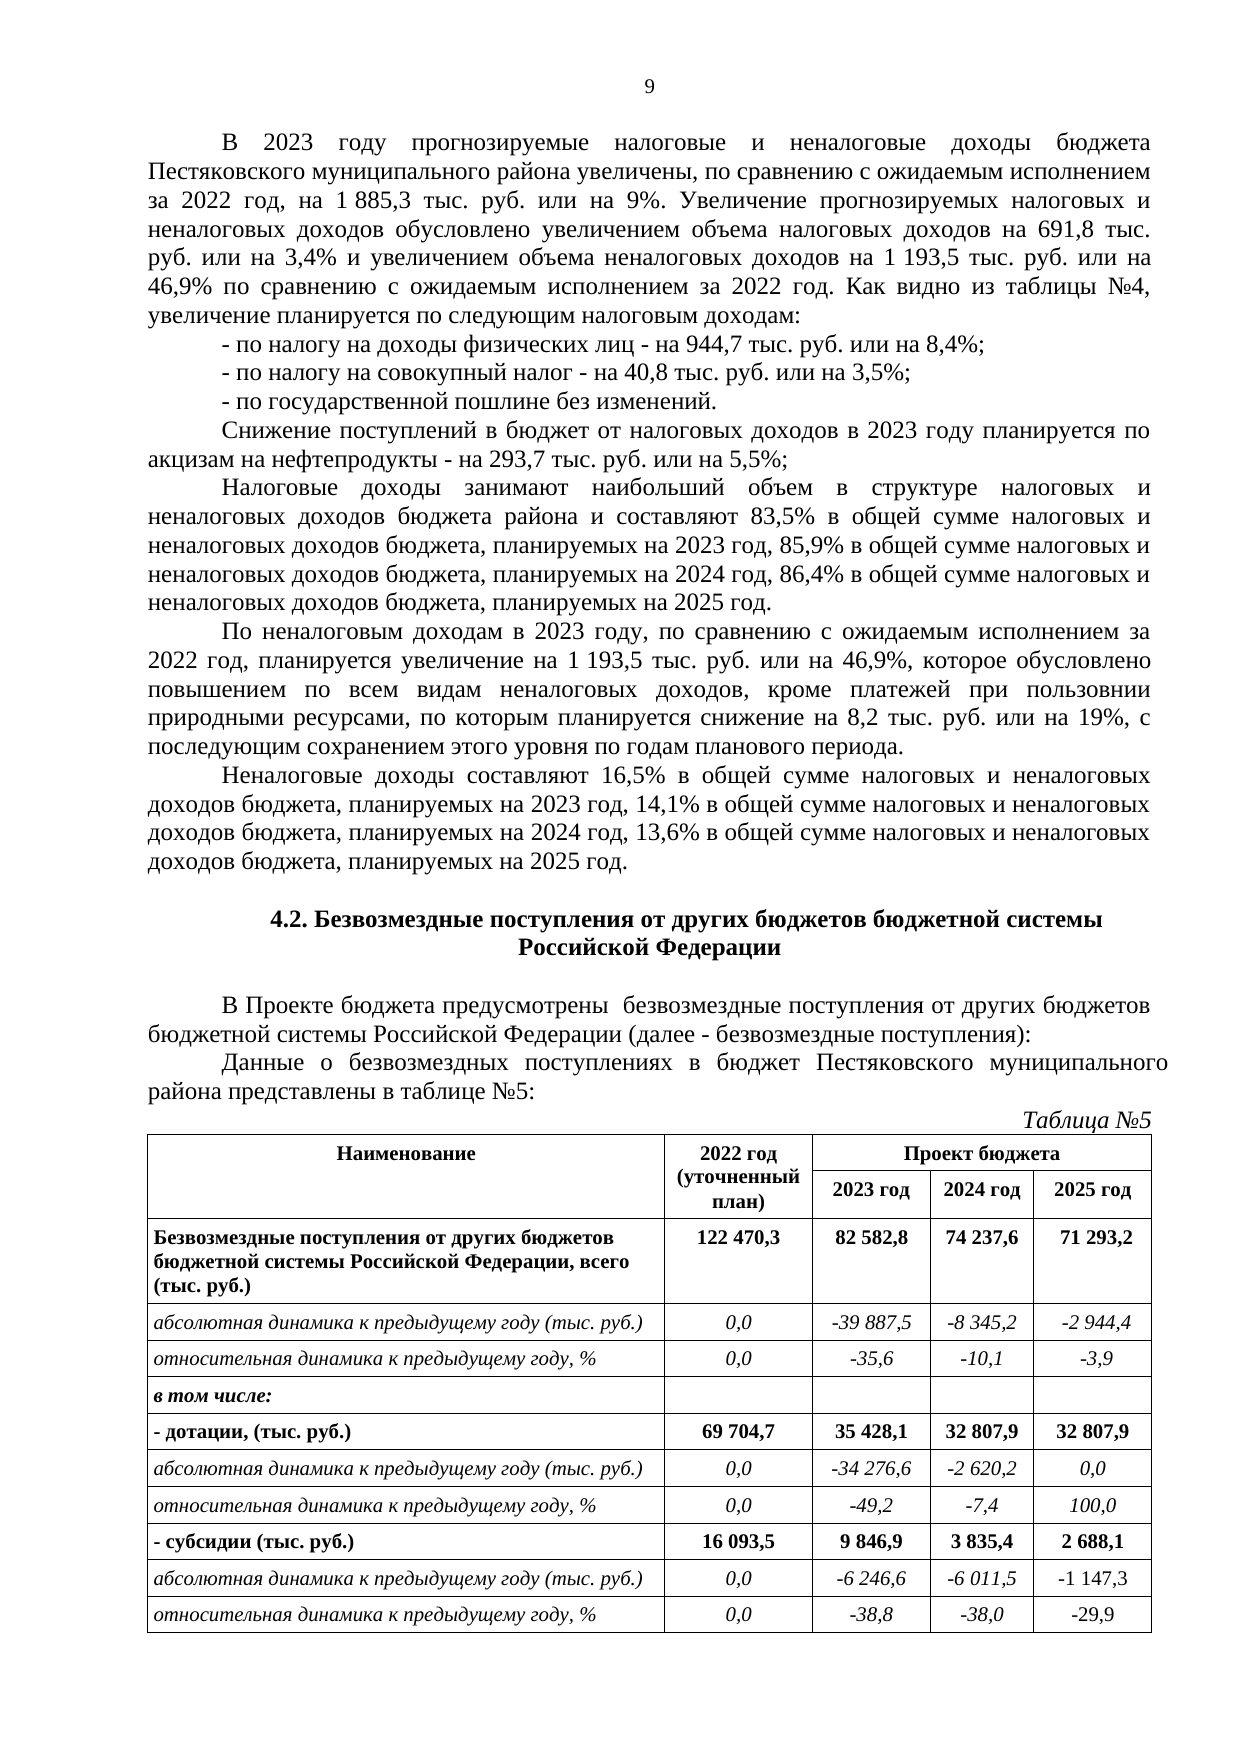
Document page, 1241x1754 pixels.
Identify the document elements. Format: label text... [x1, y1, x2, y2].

table_cell -29,9 [1034, 1597, 1151, 1632]
table_cell 16 093,5 [665, 1524, 812, 1559]
table_cell 0,0 [665, 1341, 812, 1376]
table_cell 0,0 [665, 1304, 812, 1339]
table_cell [148, 1560, 664, 1596]
table_cell -3,9 [1034, 1341, 1151, 1376]
table_cell в том числе: [148, 1377, 664, 1413]
table_cell [1034, 1377, 1151, 1413]
text Таблица №5 [148, 1105, 1152, 1134]
text Данные о безвозмездных поступлениях в бюджет Пестяковского муниципального района представлены в таблице №5: [148, 1047, 1169, 1105]
text - по государственной пошлине без изменений. [148, 386, 1152, 415]
table_cell абсолютная динамика к предыдущему году (тыс. руб.) [148, 1450, 664, 1486]
text Неналоговые доходы составляют 16,5% в общей сумме налоговых и неналоговых доходов бюджета, планируемых на 2023 год, 14,1% в общей сумме налоговых и неналоговых доходов бюджета, планируемых на 2024 год, 13,6% в общей сумме налоговых и неналоговых доходов бюджета, планируемых на 2025 год. [148, 760, 1152, 875]
table_cell -39 887,5 [813, 1304, 930, 1339]
table_header Проект бюджета [813, 1135, 1151, 1170]
table_cell -49,2 [813, 1487, 930, 1522]
table_cell 0,0 [665, 1560, 812, 1596]
table_cell 2 688,1 [1034, 1524, 1151, 1559]
table_cell 32 807,9 [1034, 1414, 1151, 1449]
table_cell абсолютная динамика к предыдущему году (тыс. руб.) [148, 1304, 664, 1339]
table_cell 35 428,1 [813, 1414, 930, 1449]
table_cell относительная динамика к предыдущему году, % [148, 1597, 664, 1632]
table_cell 122 470,3 [665, 1219, 812, 1303]
text - по налогу на доходы физических лиц - на 944,7 тыс. руб. или на 8,4%; [148, 329, 1152, 357]
table_cell 0,0 [665, 1487, 812, 1522]
table_cell 69 704,7 [665, 1414, 812, 1449]
text В Проекте бюджета предусмотрены безвозмездные поступления от других бюджетов бюджетной системы Российской Федерации (далее - безвозмездные поступления): [148, 990, 1152, 1047]
table_cell 74 237,6 [931, 1219, 1033, 1303]
table_cell Безвозмездные поступления от других бюджетов бюджетной системы Российской Федерации, всего (тыс. руб.) [148, 1219, 664, 1303]
table_cell -6 246,6 [813, 1560, 930, 1596]
table_cell -2 620,2 [931, 1450, 1033, 1486]
table_cell 2024 год [931, 1171, 1033, 1218]
table_cell -7,4 [931, 1487, 1033, 1522]
table_cell [813, 1377, 930, 1413]
table_cell 0,0 [1034, 1450, 1151, 1486]
text Снижение поступлений в бюджет от налоговых доходов в 2023 году планируется по акцизам на нефтепродукты - на 293,7 тыс. руб. или на 5,5%; [148, 415, 1152, 472]
table_cell 2025 год [1034, 1171, 1151, 1218]
table_cell 32 807,9 [931, 1414, 1033, 1449]
table_cell -34 276,6 [813, 1450, 930, 1486]
table_cell -8 345,2 [931, 1304, 1033, 1339]
table_cell [931, 1377, 1033, 1413]
table_cell -38,8 [813, 1597, 930, 1632]
table_cell 82 582,8 [813, 1219, 930, 1303]
table_cell 100,0 [1034, 1487, 1151, 1522]
table_cell -10,1 [931, 1341, 1033, 1376]
table_cell -38,0 [931, 1597, 1033, 1632]
table_cell относительная динамика к предыдущему году, % [148, 1487, 664, 1522]
table_cell -35,6 [813, 1341, 930, 1376]
table_cell - дотации, (тыс. руб.) [148, 1414, 664, 1449]
table_cell - субсидии (тыс. руб.) [148, 1524, 664, 1559]
table_cell 0,0 [665, 1597, 812, 1632]
table_cell 71 293,2 [1034, 1219, 1151, 1303]
table_cell 3 835,4 [931, 1524, 1033, 1559]
text Налоговые доходы занимают наибольший объем в структуре налоговых и неналоговых доходов бюджета района и составляют 83,5% в общей сумме налоговых и неналоговых доходов бюджета, планируемых на 2023 год, 85,9% в общей сумме налоговых и неналоговых доходов бюджета, планируемых на 2024 год, 86,4% в общей сумме налоговых и неналоговых доходов бюджета, планируемых на 2025 год. [148, 472, 1152, 616]
text 4.2. Безвозмездные поступления от других бюджетов бюджетной системы Российской Федерации [148, 904, 1152, 961]
text В 2023 году прогнозируемые налоговые и неналоговые доходы бюджета Пестяковского муниципального района увеличены, по сравнению с ожидаемым исполнением за 2022 год, на 1 885,3 тыс. руб. или на 9%. Увеличение прогнозируемых налоговых и неналоговых доходов обусловлено увеличением объема налоговых доходов на 691,8 тыс. руб. или на 3,4% и увеличением объема неналоговых доходов на 1 193,5 тыс. руб. или на 46,9% по сравнению с ожидаемым исполнением за 2022 год. Как видно из таблицы №4, увеличение планируется по следующим налоговым доходам: [148, 127, 1152, 329]
table_cell 2023 год [813, 1171, 930, 1218]
text - по налогу на совокупный налог - на 40,8 тыс. руб. или на 3,5%; [148, 357, 1152, 386]
table_cell -6 011,5 [931, 1560, 1033, 1596]
table_cell [665, 1377, 812, 1413]
table_cell 0,0 [665, 1450, 812, 1486]
text По неналоговым доходам в 2023 году, по сравнению с ожидаемым исполнением за 2022 год, планируется увеличение на 1 193,5 тыс. руб. или на 46,9%, которое обусловлено повышением по всем видам неналоговых доходов, кроме платежей при пользовнии природными ресурсами, по которым планируется снижение на 8,2 тыс. руб. или на 19%, с последующим сохранением этого уровня по годам планового периода. [148, 616, 1152, 760]
table_cell -1 147,3 [1034, 1560, 1151, 1596]
table_cell 9 846,9 [813, 1524, 930, 1559]
table_cell -2 944,4 [1034, 1304, 1151, 1339]
table_header Наименование [148, 1135, 664, 1218]
table_header 2022 год (уточненный план) [665, 1135, 812, 1218]
table_cell относительная динамика к предыдущему году, % [148, 1341, 664, 1376]
